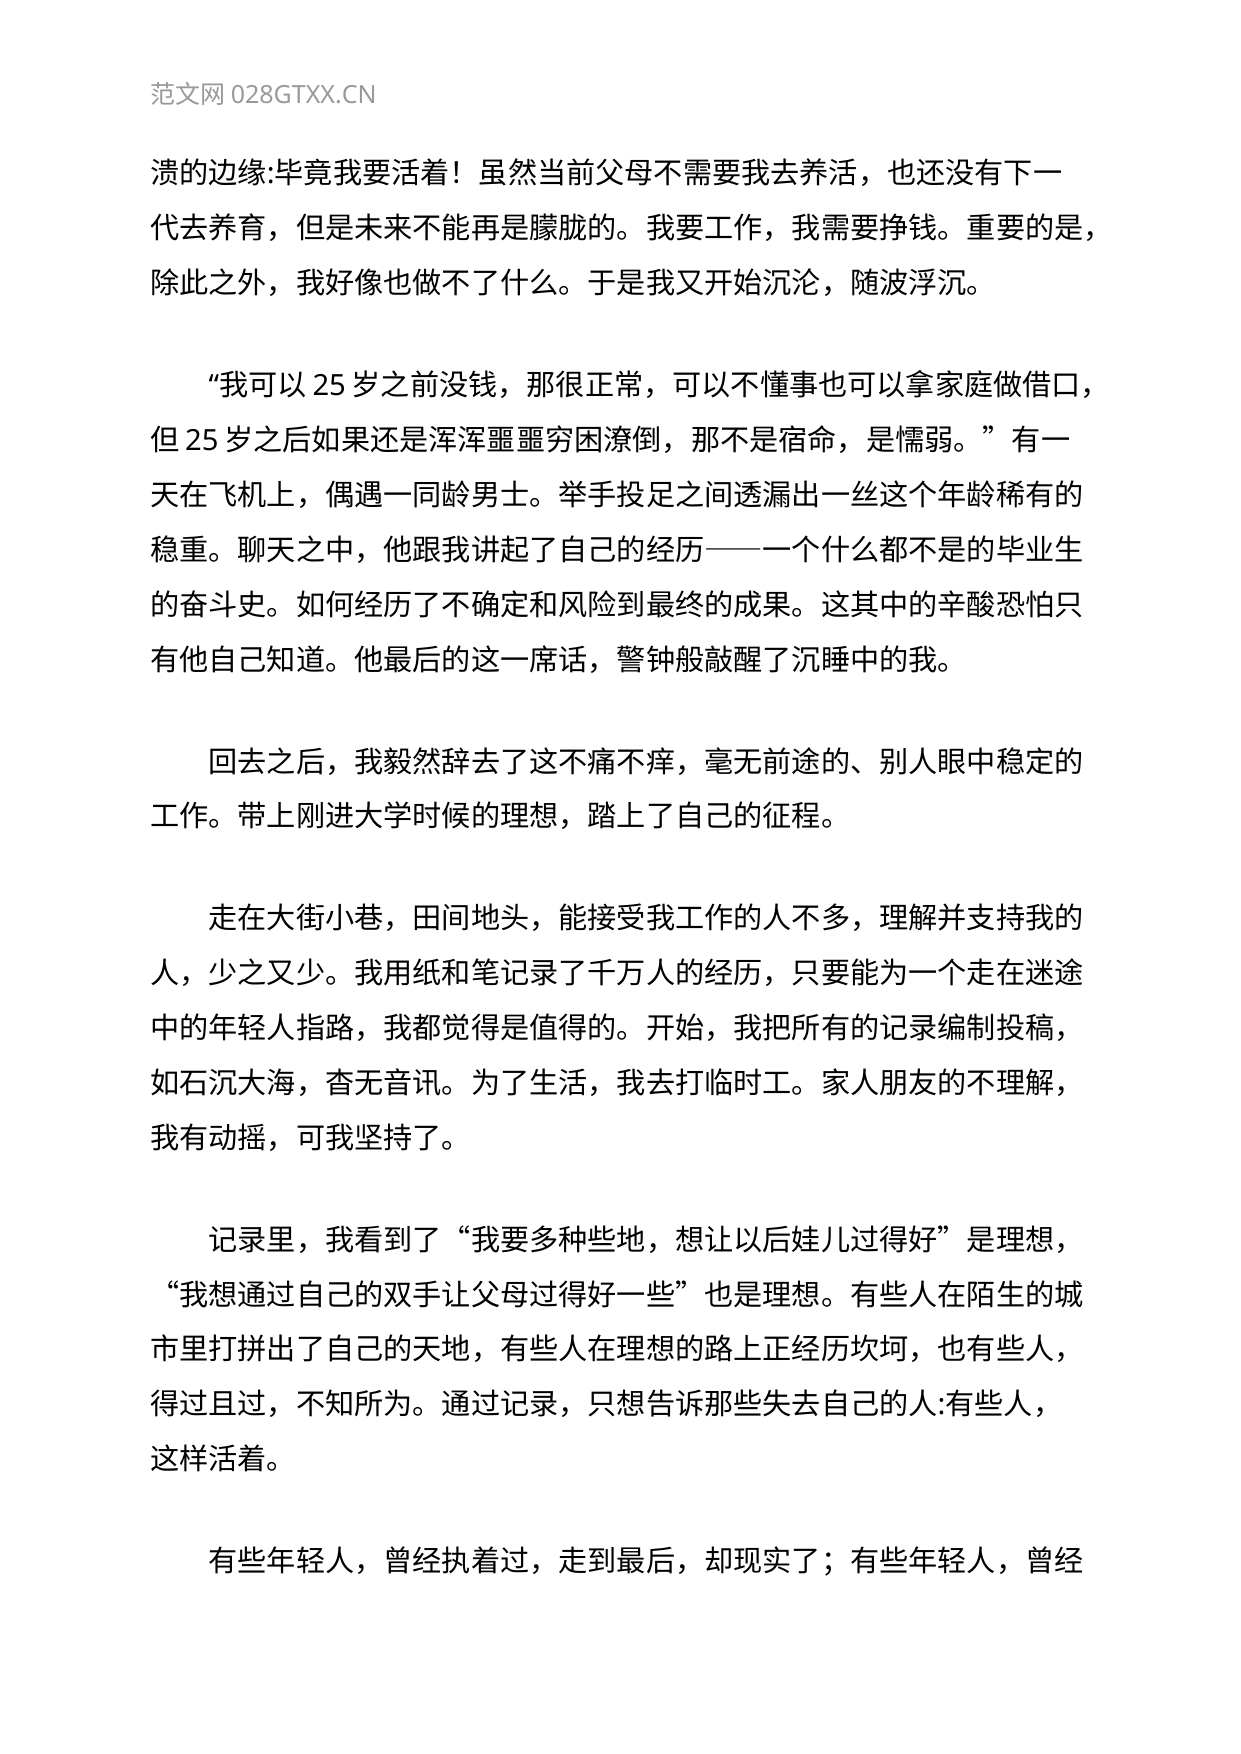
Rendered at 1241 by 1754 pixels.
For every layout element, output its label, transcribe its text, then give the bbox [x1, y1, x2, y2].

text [150, 1538, 1090, 1580]
text 回去之后，我毅然辞去了这不痛不痒，毫无前途的、别人眼中稳定的工作。带上刚进大学时候的理想，踏上了自己的征程。 [150, 738, 1090, 835]
text 记录里，我看到了“我要多种些地，想让以后娃儿过得好”是理想，“我想通过自己的双手让父母过得好一些”也是理想。有些人在陌生的城市里打拼出了自己的天地，有些人在理想的路上正经历坎坷，也有些人，得过且过，不知所为。通过记录，只想告诉那些失去自己的人:有些人，这样活着。 [150, 1216, 1090, 1478]
text “我可以25岁之前没钱，那很正常，可以不懂事也可以拿家庭做借口，但25岁之后如果还是浑浑噩噩穷困潦倒，那不是宿命，是懦弱。”有一天在飞机上，偶遇一同龄男士。举手投足之间透漏出一丝这个年龄稀有的稳重。聊天之中，他跟我讲起了自己的经历——一个什么都不是的毕业生的奋斗史。如何经历了不确定和风险到最终的成果。这其中的辛酸恐怕只有他自己知道。他最后的这一席话，警钟般敲醒了沉睡中的我。 [150, 362, 1090, 679]
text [150, 150, 1090, 302]
text 走在大街小巷，田间地头，能接受我工作的人不多，理解并支持我的人，少之又少。我用纸和笔记录了千万人的经历，只要能为一个走在迷途中的年轻人指路，我都觉得是值得的。开始，我把所有的记录编制投稿，如石沉大海，杳无音讯。为了生活，我去打临时工。家人朋友的不理解，我有动摇，可我坚持了。 [150, 895, 1090, 1157]
